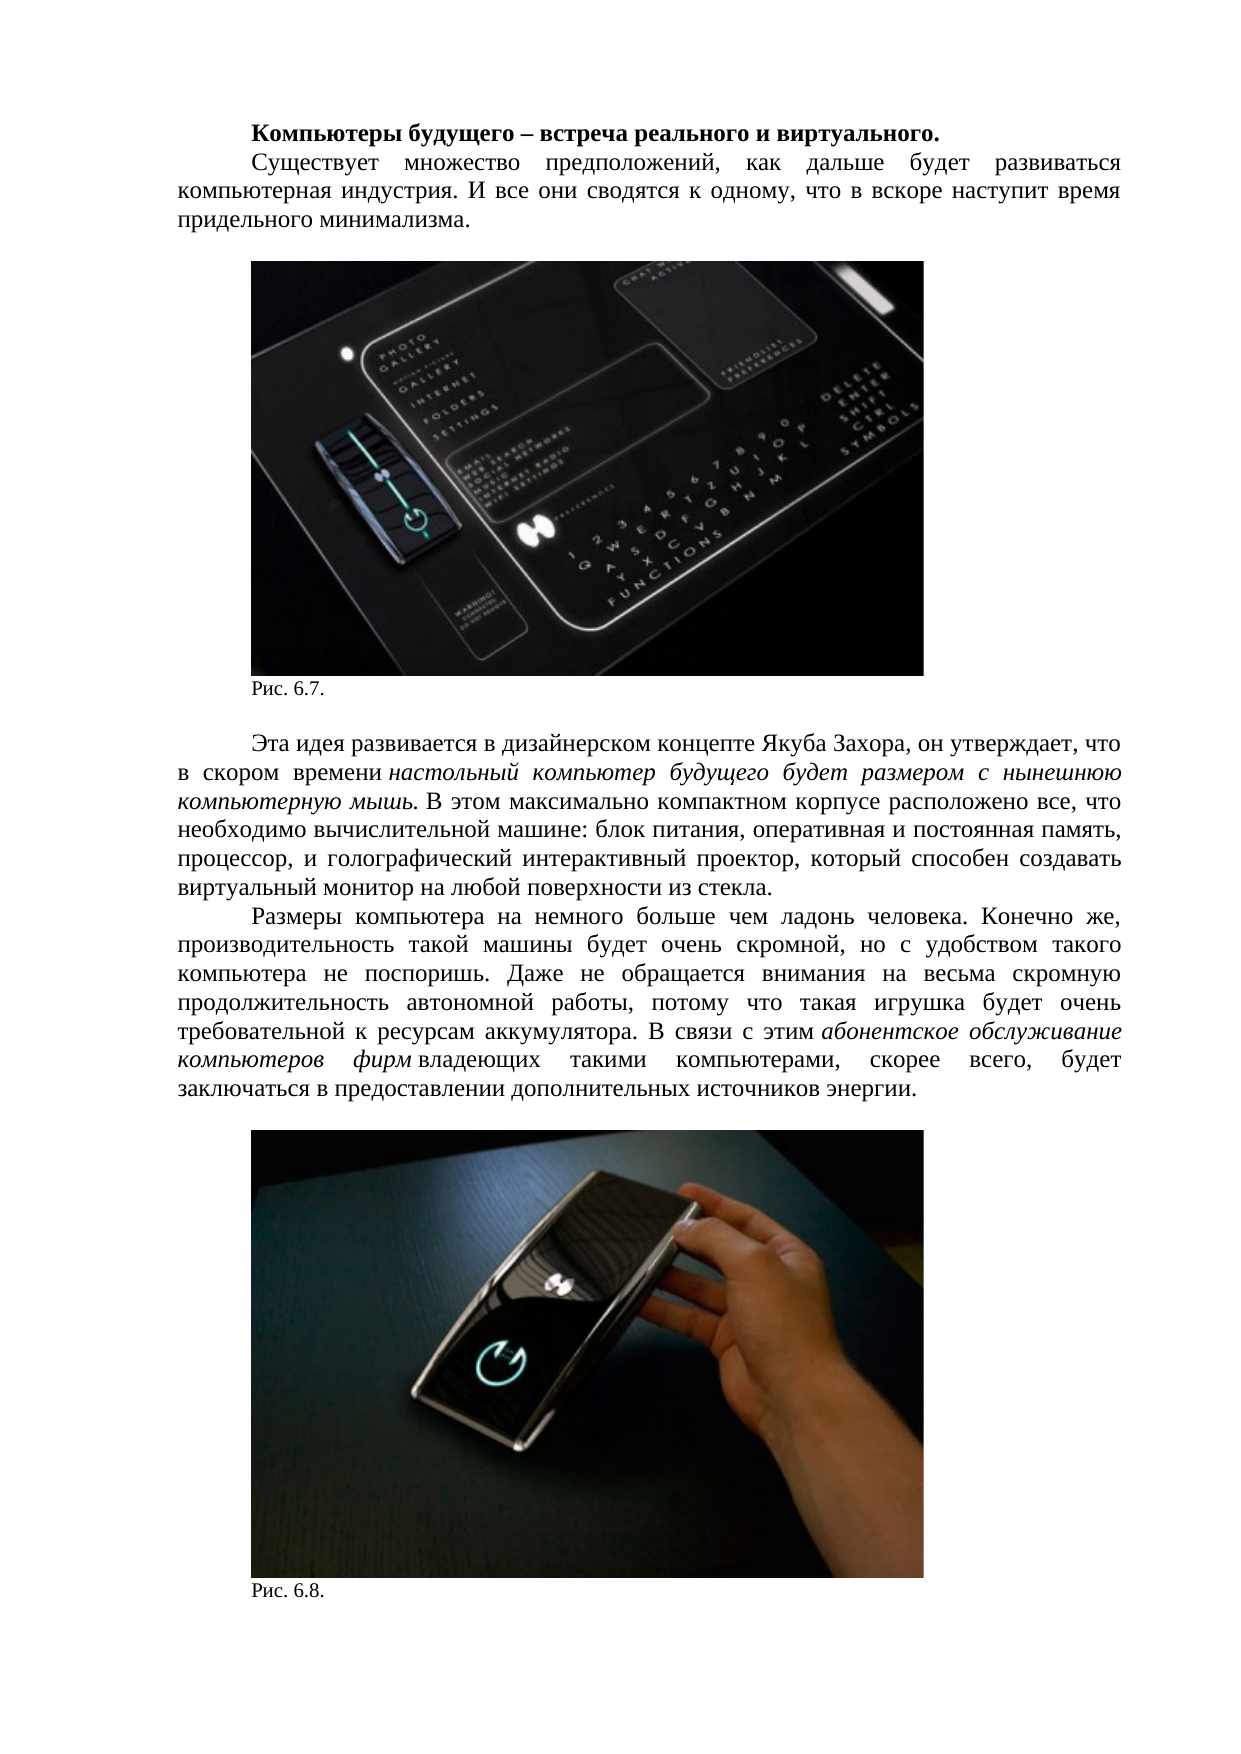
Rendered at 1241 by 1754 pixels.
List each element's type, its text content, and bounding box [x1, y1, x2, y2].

text Размеры компьютера на немного больше чем ладонь человека. Конечно же, производительность такой машины будет очень скромной, но с удобством такого компьютера не поспоришь. Даже не обращается внимания на весьма скромную продолжительность автономной работы, потому что такая игрушка будет очень требовательной к ресурсам аккумулятора. В связи с этим абонентское обслуживание компьютеров фирм владеющих такими компьютерами, скорее всего, будет заключаться в предоставлении дополнительных источников энергии. [177, 901, 1122, 1102]
picture [251, 261, 924, 676]
picture [251, 1130, 924, 1578]
text Рис. 6.7. [177, 676, 1122, 699]
text Рис. 6.8. [177, 1578, 1122, 1602]
text Существует множество предположений, как дальше будет развиваться компьютерная индустрия. И все они сводятся к одному, что в вскоре наступит время придельного минимализма. [177, 147, 1122, 233]
text Компьютеры будущего – встреча реального и виртуального. [177, 118, 1122, 147]
text Эта идея развивается в дизайнерском концепте Якуба Захора, он утверждает, что в скором времени настольный компьютер будущего будет размером с нынешнюю компьютерную мышь. В этом максимально компактном корпусе расположено все, что необходимо вычислительной машине: блок питания, оперативная и постоянная память, процессор, и голографический интерактивный проектор, который способен создавать виртуальный монитор на любой поверхности из стекла. [177, 728, 1122, 901]
